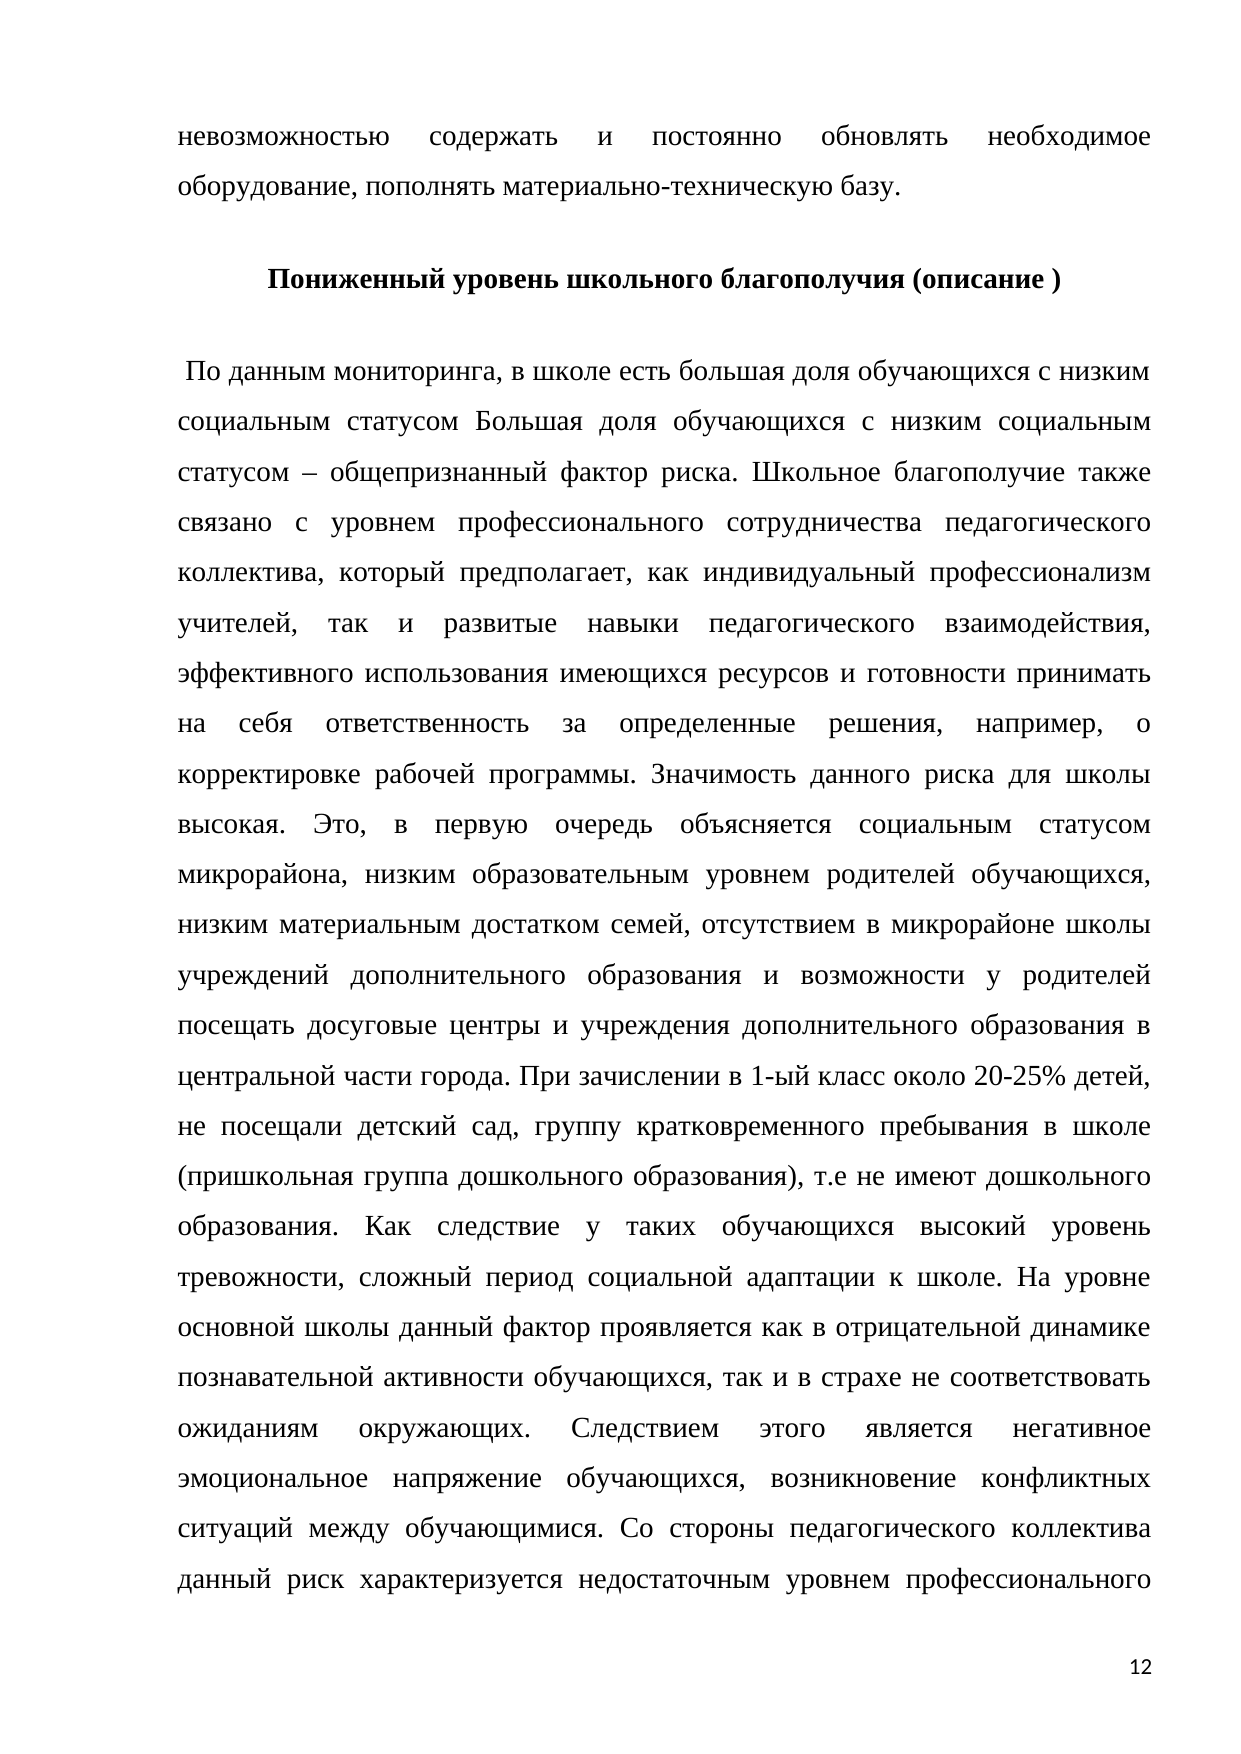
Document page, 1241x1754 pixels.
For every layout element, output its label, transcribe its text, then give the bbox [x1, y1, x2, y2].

text Пониженный уровень школьного благополучия (описание ) [177, 261, 1152, 294]
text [177, 353, 1152, 1594]
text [177, 118, 1152, 202]
